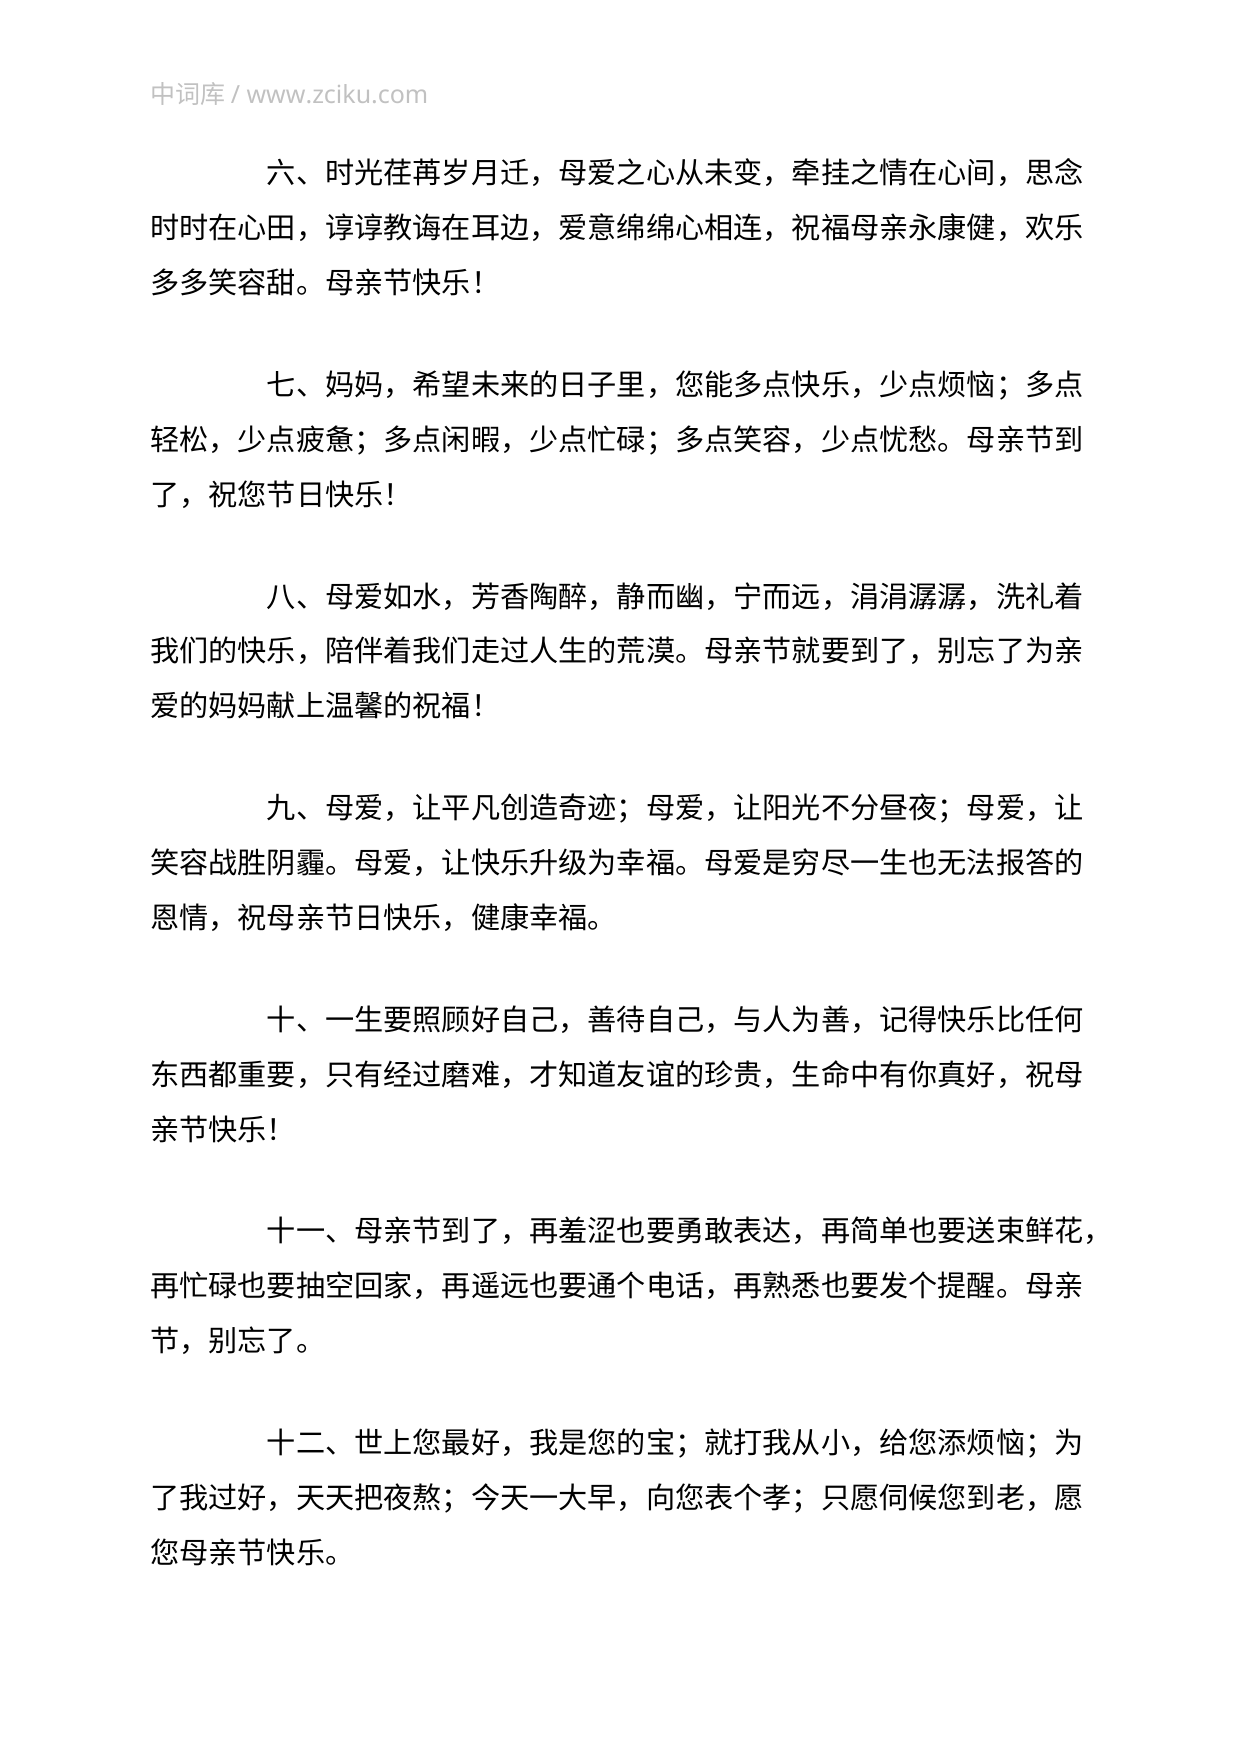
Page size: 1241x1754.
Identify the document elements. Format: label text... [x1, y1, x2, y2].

text 七、妈妈，希望未来的日子里，您能多点快乐，少点烦恼；多点轻松，少点疲惫；多点闲暇，少点忙碌；多点笑容，少点忧愁。母亲节到了，祝您节日快乐！ [150, 362, 1090, 514]
text 九、母爱，让平凡创造奇迹；母爱，让阳光不分昼夜；母爱，让笑容战胜阴霾。母爱，让快乐升级为幸福。母爱是穷尽一生也无法报答的恩情，祝母亲节日快乐，健康幸福。 [150, 785, 1090, 937]
text 十、一生要照顾好自己，善待自己，与人为善，记得快乐比任何东西都重要，只有经过磨难，才知道友谊的珍贵，生命中有你真好，祝母亲节快乐！ [150, 996, 1090, 1148]
text 八、母爱如水，芳香陶醉，静而幽，宁而远，涓涓潺潺，洗礼着我们的快乐，陪伴着我们走过人生的荒漠。母亲节就要到了，别忘了为亲爱的妈妈献上温馨的祝福！ [150, 573, 1090, 725]
text 十二、世上您最好，我是您的宝；就打我从小，给您添烦恼；为了我过好，天天把夜熬；今天一大早，向您表个孝；只愿伺候您到老，愿您母亲节快乐。 [150, 1419, 1090, 1571]
text 六、时光荏苒岁月迁，母爱之心从未变，牵挂之情在心间，思念时时在心田，谆谆教诲在耳边，爱意绵绵心相连，祝福母亲永康健，欢乐多多笑容甜。母亲节快乐！ [150, 150, 1090, 302]
text 十一、母亲节到了，再羞涩也要勇敢表达，再简单也要送束鲜花，再忙碌也要抽空回家，再遥远也要通个电话，再熟悉也要发个提醒。母亲节，别忘了。 [150, 1208, 1090, 1360]
